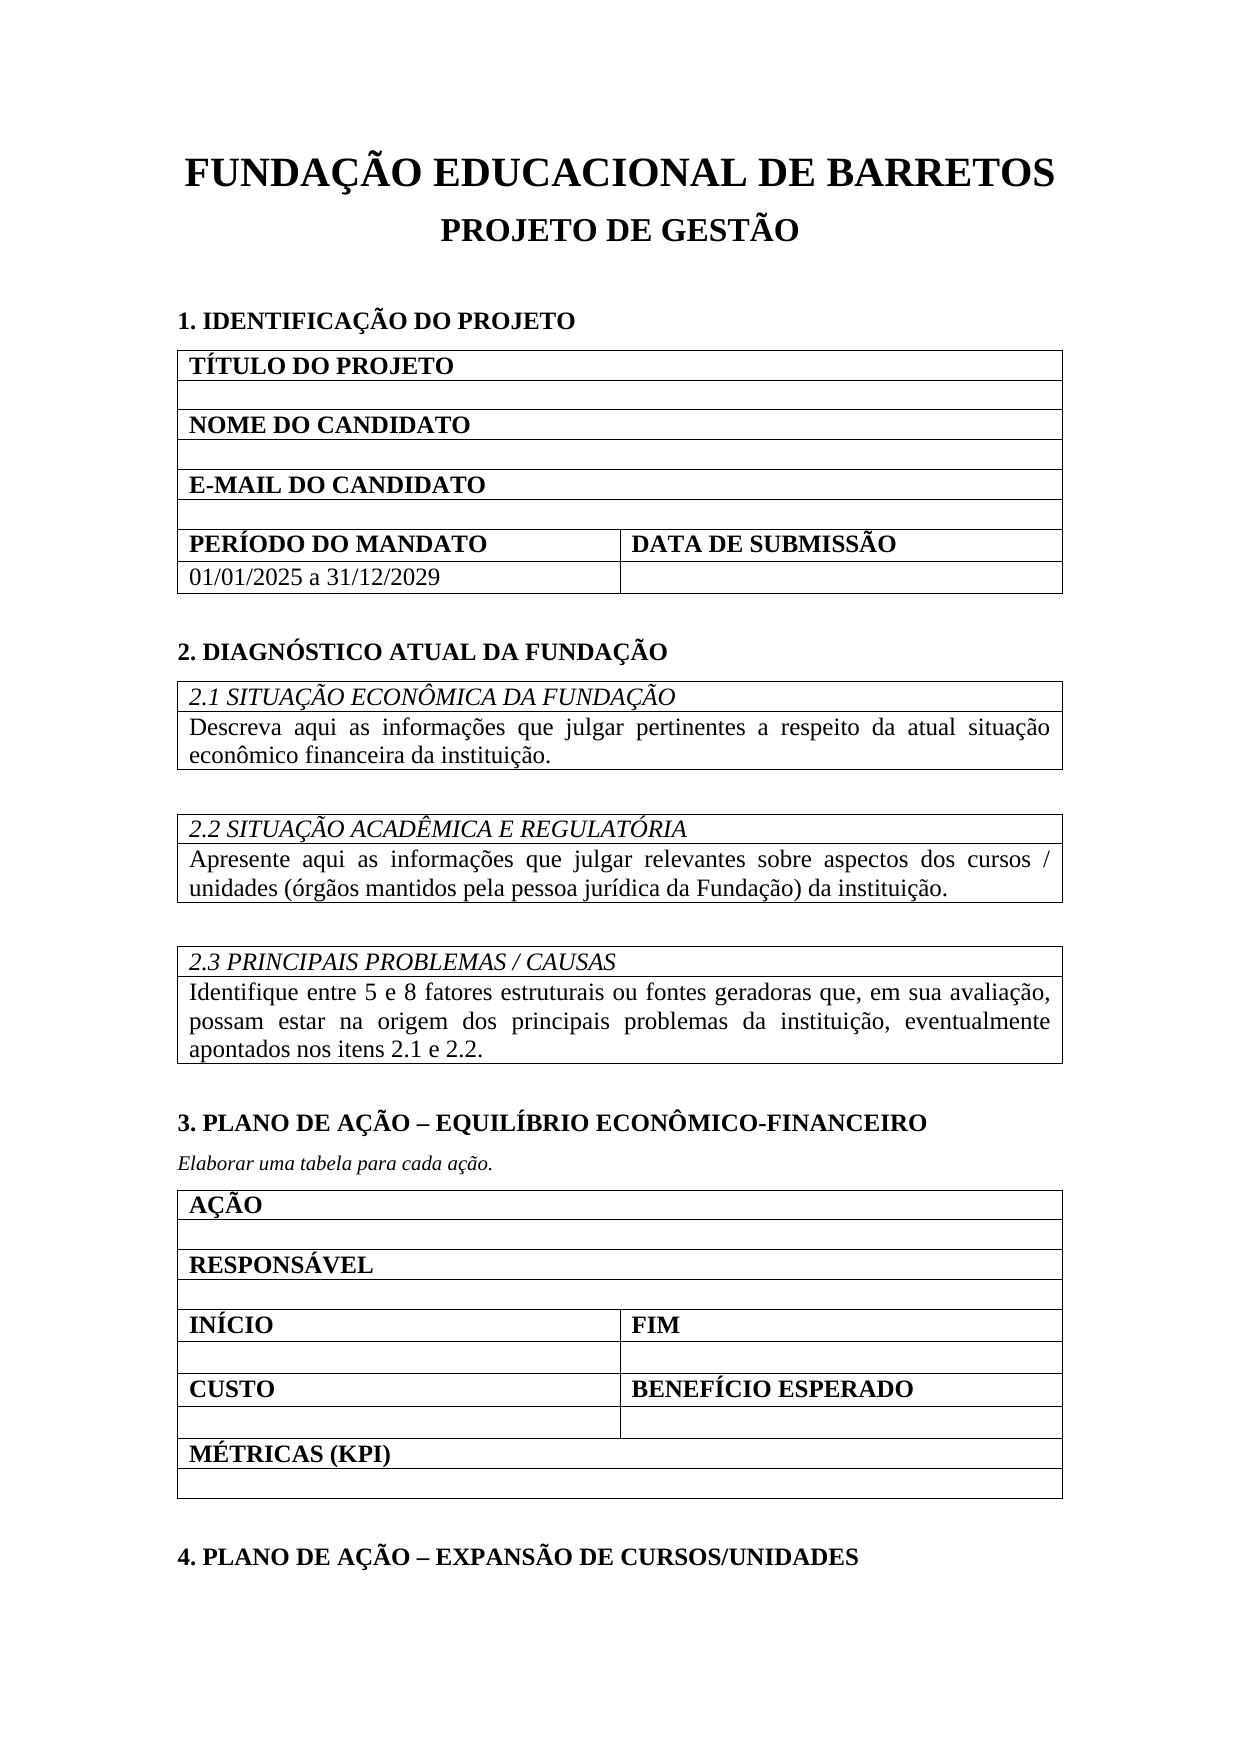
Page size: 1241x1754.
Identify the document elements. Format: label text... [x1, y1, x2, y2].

text 1. IDENTIFICAÇÃO DO PROJETO [177, 306, 1063, 335]
table_header 2.2 SITUAÇÃO ACADÊMICA E REGULATÓRIA [178, 815, 1062, 843]
table_cell [178, 440, 1062, 469]
text Elaborar uma tabela para cada ação. [177, 1151, 1063, 1175]
table_cell Apresente aqui as informações que julgar relevantes sobre aspectos dos cursos / unidades (órgãos mantidos pela pessoa jurídica da Fundação) da instituição. [178, 844, 1062, 902]
table_cell Identifique entre 5 e 8 fatores estruturais ou fontes geradoras que, em sua avaliação, possam estar na origem dos principais problemas da instituição, eventualmente apontados nos itens 2.1 e 2.2. [178, 977, 1062, 1063]
table_cell BENEFÍCIO ESPERADO [621, 1374, 1062, 1406]
table_cell INÍCIO [178, 1310, 620, 1341]
table_header AÇÃO [178, 1191, 1062, 1219]
table_cell 01/01/2025 a 31/12/2029 [178, 562, 620, 593]
table_cell [178, 381, 1062, 409]
text FUNDAÇÃO EDUCACIONAL DE BARRETOS [177, 148, 1063, 196]
table_header TÍTULO DO PROJETO [178, 351, 1062, 379]
table_cell FIM [621, 1310, 1062, 1341]
text 3. PLANO DE AÇÃO – EQUILÍBRIO ECONÔMICO-FINANCEIRO [177, 1108, 1063, 1136]
table_cell NOME DO CANDIDATO [178, 410, 1062, 439]
table_cell [621, 1342, 1062, 1373]
table_header 2.3 PRINCIPAIS PROBLEMAS / CAUSAS [178, 947, 1062, 976]
table_cell CUSTO [178, 1374, 620, 1406]
table_cell RESPONSÁVEL [178, 1250, 1062, 1279]
table_cell [178, 1342, 620, 1373]
table_cell MÉTRICAS (KPI) [178, 1439, 1062, 1468]
table_cell [621, 1407, 1062, 1438]
table_header 2.1 SITUAÇÃO ECONÔMICA DA FUNDAÇÃO [178, 682, 1062, 711]
table_cell Descreva aqui as informações que julgar pertinentes a respeito da atual situação econômico financeira da instituição. [178, 712, 1062, 769]
table_cell DATA DE SUBMISSÃO [621, 530, 1062, 561]
text 4. PLANO DE AÇÃO – EXPANSÃO DE CURSOS/UNIDADES [177, 1542, 1063, 1571]
text 2. DIAGNÓSTICO ATUAL DA FUNDAÇÃO [177, 637, 1063, 666]
table_cell [178, 500, 1062, 528]
text PROJETO DE GESTÃO [177, 210, 1063, 248]
table_cell E-MAIL DO CANDIDATO [178, 470, 1062, 499]
table_cell [621, 562, 1062, 593]
table_cell [178, 1220, 1062, 1249]
table_cell [178, 1469, 1062, 1497]
table_cell PERÍODO DO MANDATO [178, 530, 620, 561]
table_cell [178, 1407, 620, 1438]
table_cell [178, 1280, 1062, 1309]
